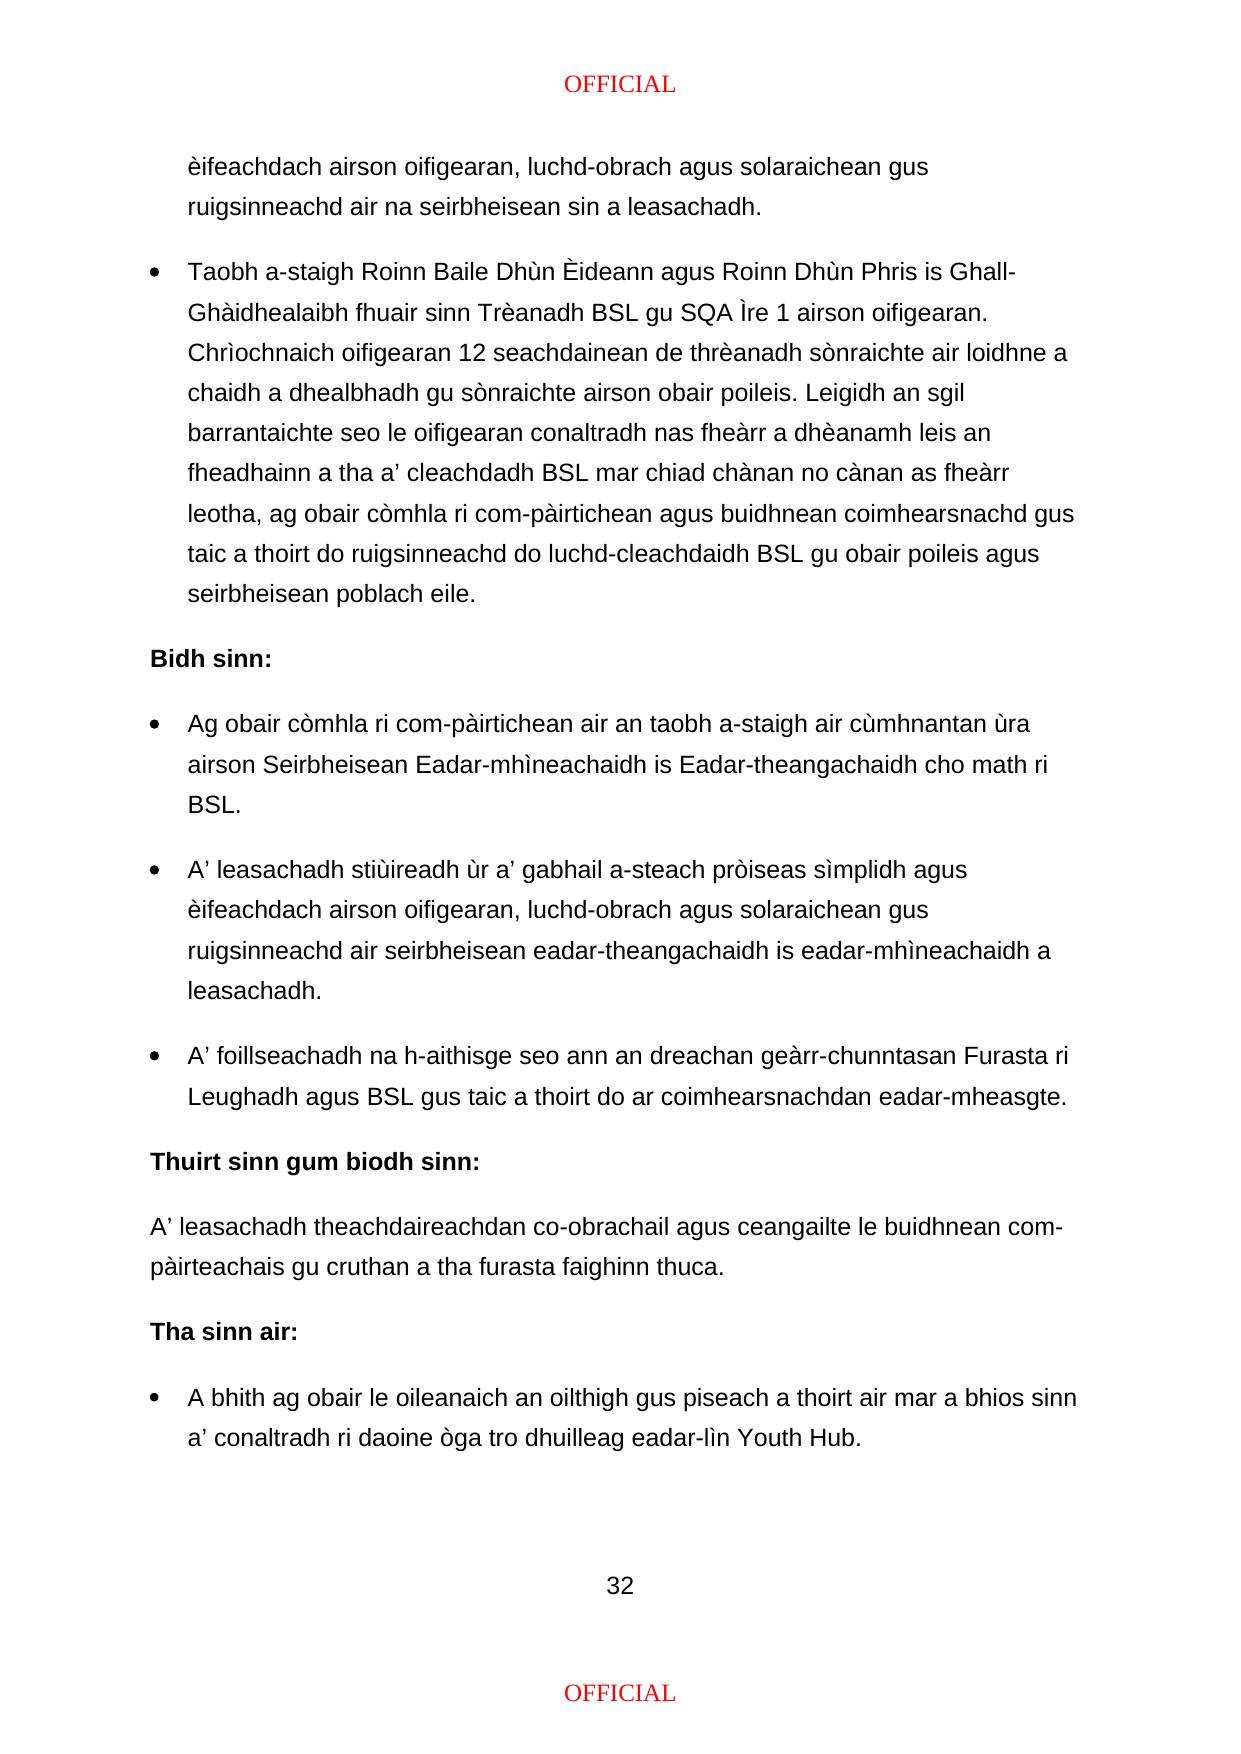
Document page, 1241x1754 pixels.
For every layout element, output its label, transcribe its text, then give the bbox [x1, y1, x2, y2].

list Ag obair còmhla ri com-pàirtichean air an taobh a-staigh air cùmhnantan ùra airson Seirbheisean Eadar-mhìneachaidh is Eadar-theangachaidh cho math ri BSL. [150, 709, 1090, 819]
subtitle Thuirt sinn gum biodh sinn: [150, 1147, 1090, 1175]
list A bhith ag obair le oileanaich an oilthigh gus piseach a thoirt air mar a bhios sinn a’ conaltradh ri daoine òga tro dhuilleag eadar-lìn Youth Hub. [150, 1382, 1090, 1452]
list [150, 152, 1090, 221]
subtitle Tha sinn air: [150, 1317, 1090, 1346]
list A’ leasachadh stiùireadh ùr a’ gabhail a-steach pròiseas sìmplidh agus èifeachdach airson oifigearan, luchd-obrach agus solaraichean gus ruigsinneachd air seirbheisean eadar-theangachaidh is eadar-mhìneachaidh a leasachadh. [150, 855, 1090, 1005]
list A’ foillseachadh na h-aithisge seo ann an dreachan geàrr-chunntasan Furasta ri Leughadh agus BSL gus taic a thoirt do ar coimhearsnachdan eadar-mheasgte. [150, 1041, 1090, 1110]
text A’ leasachadh theachdaireachdan co-obrachail agus ceangailte le buidhnean com-pàirteachais gu cruthan a tha furasta faighinn thuca. [150, 1212, 1090, 1281]
list Taobh a-staigh Roinn Baile Dhùn Èideann agus Roinn Dhùn Phris is Ghall-Ghàidhealaibh fhuair sinn Trèanadh BSL gu SQA Ìre 1 airson oifigearan. Chrìochnaich oifigearan 12 seachdainean de thrèanadh sònraichte air loidhne a chaidh a dhealbhadh gu sònraichte airson obair poileis. Leigidh an sgil barrantaichte seo le oifigearan conaltradh nas fheàrr a dhèanamh leis an fheadhainn a tha a’ cleachdadh BSL mar chiad chànan no cànan as fheàrr leotha, ag obair còmhla ri com-pàirtichean agus buidhnean coimhearsnachd gus taic a thoirt do ruigsinneachd do luchd-cleachdaidh BSL gu obair poileis agus seirbheisean poblach eile. [150, 257, 1090, 608]
subtitle Bidh sinn: [150, 644, 1090, 673]
